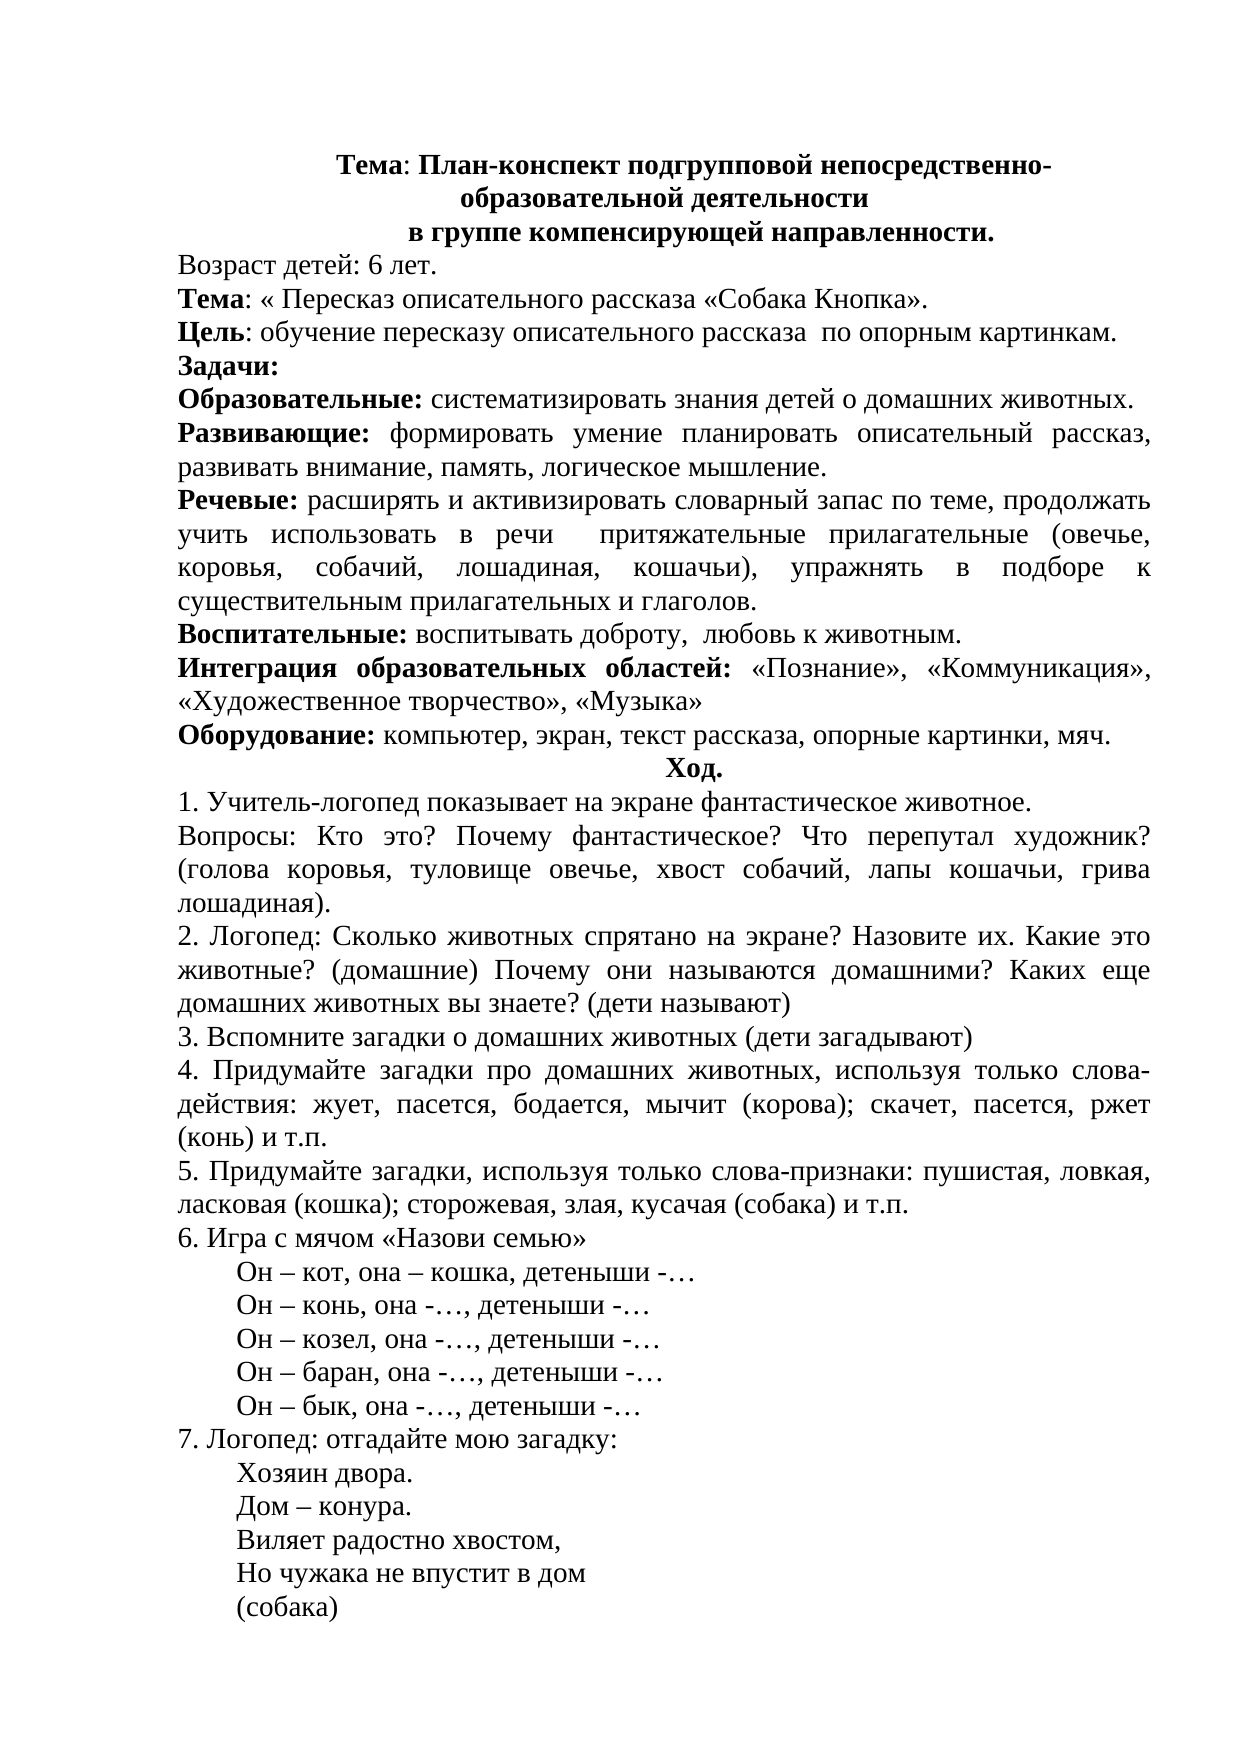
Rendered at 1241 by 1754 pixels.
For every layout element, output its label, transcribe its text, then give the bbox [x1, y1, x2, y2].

text 1. Учитель-логопед показывает на экране фантастическое животное. [177, 784, 1152, 818]
text 2. Логопед: Сколько животных спрятано на экране? Назовите их. Какие это животные? (домашние) Почему они называются домашними? Каких еще домашних животных вы знаете? (дети называют) [177, 918, 1152, 1019]
text Он – бык, она -…, детеныши -… [177, 1388, 1152, 1421]
text Но чужака не впустит в дом [177, 1556, 1152, 1589]
text 3. Вспомните загадки о домашних животных (дети загадывают) [177, 1019, 1152, 1052]
text 7. Логопед: отгадайте мою загадку: [177, 1421, 1152, 1455]
text в группе компенсирующей направленности. [251, 214, 1152, 247]
text Цель: обучение пересказу описательного рассказа по опорным картинкам. [177, 314, 1152, 348]
text Ход. [177, 751, 1152, 784]
text Он – козел, она -…, детеныши -… [177, 1321, 1152, 1354]
text Развивающие: формировать умение планировать описательный рассказ, развивать внимание, память, логическое мышление. [177, 415, 1152, 482]
text Виляет радостно хвостом, [177, 1522, 1152, 1556]
text Речевые: расширять и активизировать словарный запас по теме, продолжать учить использовать в речи притяжательные прилагательные (овечье, коровья, собачий, лошадиная, кошачьи), упражнять в подборе к существительным прилагательных и глаголов. [177, 482, 1152, 616]
text (собака) [177, 1589, 1152, 1623]
text 6. Игра с мячом «Назови семью» [177, 1220, 1152, 1254]
text 4. Придумайте загадки про домашних животных, используя только слова-действия: жует, пасется, бодается, мычит (корова); скачет, пасется, ржет (конь) и т.п. [177, 1052, 1152, 1153]
text Вопросы: Кто это? Почему фантастическое? Что перепутал художник? (голова коровья, туловище овечье, хвост собачий, лапы кошачьи, грива лошадиная). [177, 818, 1152, 918]
text Хозяин двора. [177, 1455, 1152, 1488]
text Он – баран, она -…, детеныши -… [177, 1354, 1152, 1388]
text Дом – конура. [177, 1488, 1152, 1522]
text Воспитательные: воспитывать доброту, любовь к животным. [177, 616, 1152, 650]
text 5. Придумайте загадки, используя только слова-признаки: пушистая, ловкая, ласковая (кошка); сторожевая, злая, кусачая (собака) и т.п. [177, 1153, 1152, 1220]
text Он – кот, она – кошка, детеныши -… [177, 1254, 1152, 1287]
text Задачи: [177, 348, 1152, 382]
text Интеграция образовательных областей: «Познание», «Коммуникация», «Художественное творчество», «Музыка» [177, 650, 1152, 717]
text Возраст детей: 6 лет. [177, 247, 1152, 281]
text Тема: « Пересказ описательного рассказа «Собака Кнопка». [177, 281, 1152, 314]
text Оборудование: компьютер, экран, текст рассказа, опорные картинки, мяч. [177, 717, 1152, 751]
text Образовательные: систематизировать знания детей о домашних животных. [177, 382, 1152, 415]
text Он – конь, она -…, детеныши -… [177, 1287, 1152, 1321]
text Тема: План-конспект подгрупповой непосредственно-образовательной деятельности [177, 147, 1152, 214]
